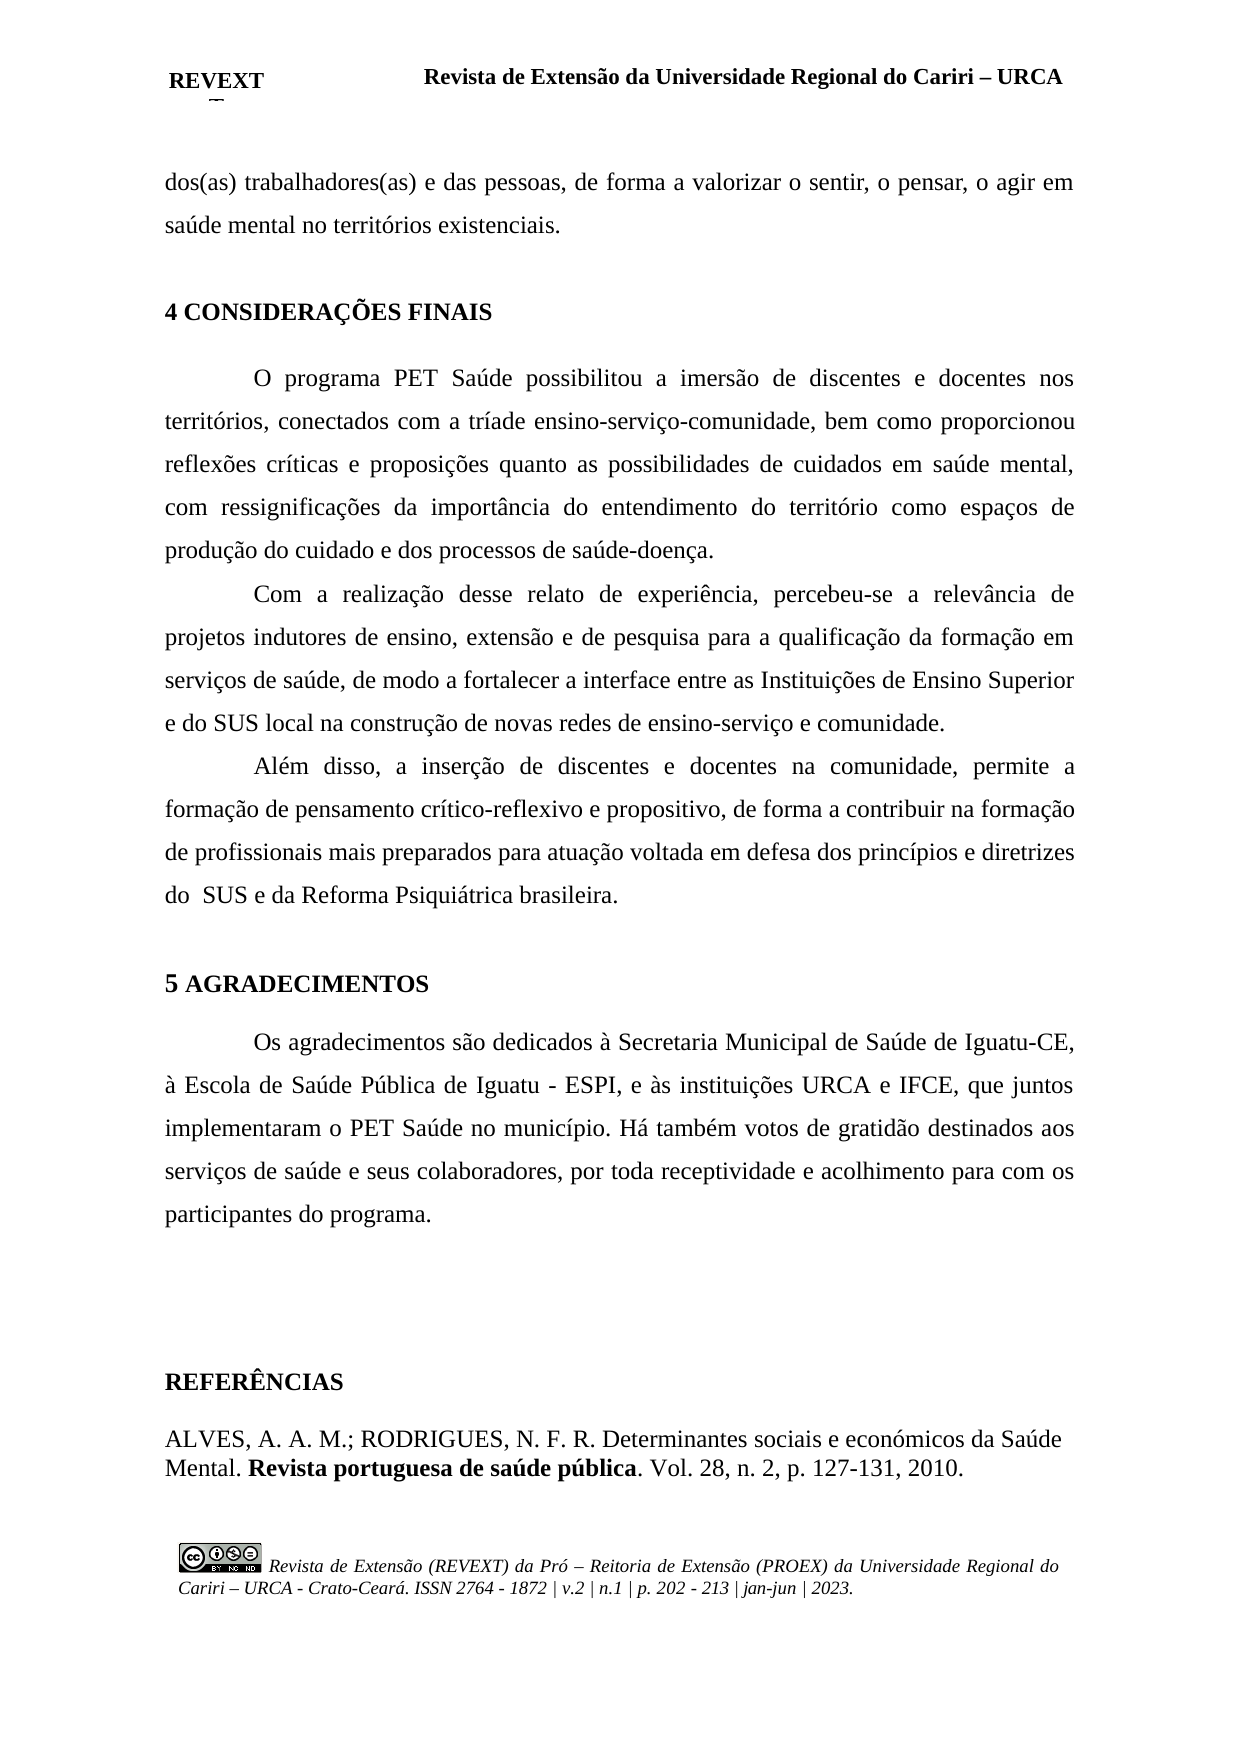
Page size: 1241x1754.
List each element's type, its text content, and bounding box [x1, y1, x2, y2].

subtitle ALVES, A. A. M.; RODRIGUES, N. F. R. Determinantes sociais e económicos da Saúde Mental. Revista portuguesa de saúde pública. Vol. 28, n. 2, p. 127-131, 2010. [164, 1424, 1076, 1482]
text O programa PET Saúde possibilitou a imersão de discentes e docentes nos territórios, conectados com a tríade ensino-serviço-comunidade, bem como proporcionou reflexões críticas e proposições quanto as possibilidades de cuidados em saúde mental, com ressignificações da importância do entendimento do território como espaços de produção do cuidado e dos processos de saúde-doença. [164, 363, 1076, 564]
picture [177, 1542, 262, 1573]
text Os agradecimentos são dedicados à Secretaria Municipal de Saúde de Iguatu-CE, à Escola de Saúde Pública de Iguatu - ESPI, e às instituições URCA e IFCE, que juntos implementaram o PET Saúde no município. Há também votos de gratidão destinados aos serviços de saúde e seus colaboradores, por toda receptividade e acolhimento para com os participantes do programa. [164, 1027, 1076, 1228]
text Com a realização desse relato de experiência, percebeu-se a relevância de projetos indutores de ensino, extensão e de pesquisa para a qualificação da formação em serviços de saúde, de modo a fortalecer a interface entre as Instituições de Ensino Superior e do SUS local na construção de novas redes de ensino-serviço e comunidade. [164, 579, 1076, 737]
text 5 AGRADECIMENTOS [164, 967, 1076, 998]
text Além disso, a inserção de discentes e docentes na comunidade, permite a formação de pensamento crítico-reflexivo e propositivo, de forma a contribuir na formação de profissionais mais preparados para atuação voltada em defesa dos princípios e diretrizes do SUS e da Reforma Psiquiátrica brasileira. [164, 751, 1076, 909]
subtitle REFERÊNCIAS [164, 1367, 1076, 1396]
subtitle 4 CONSIDERAÇÕES FINAIS [164, 297, 1076, 325]
